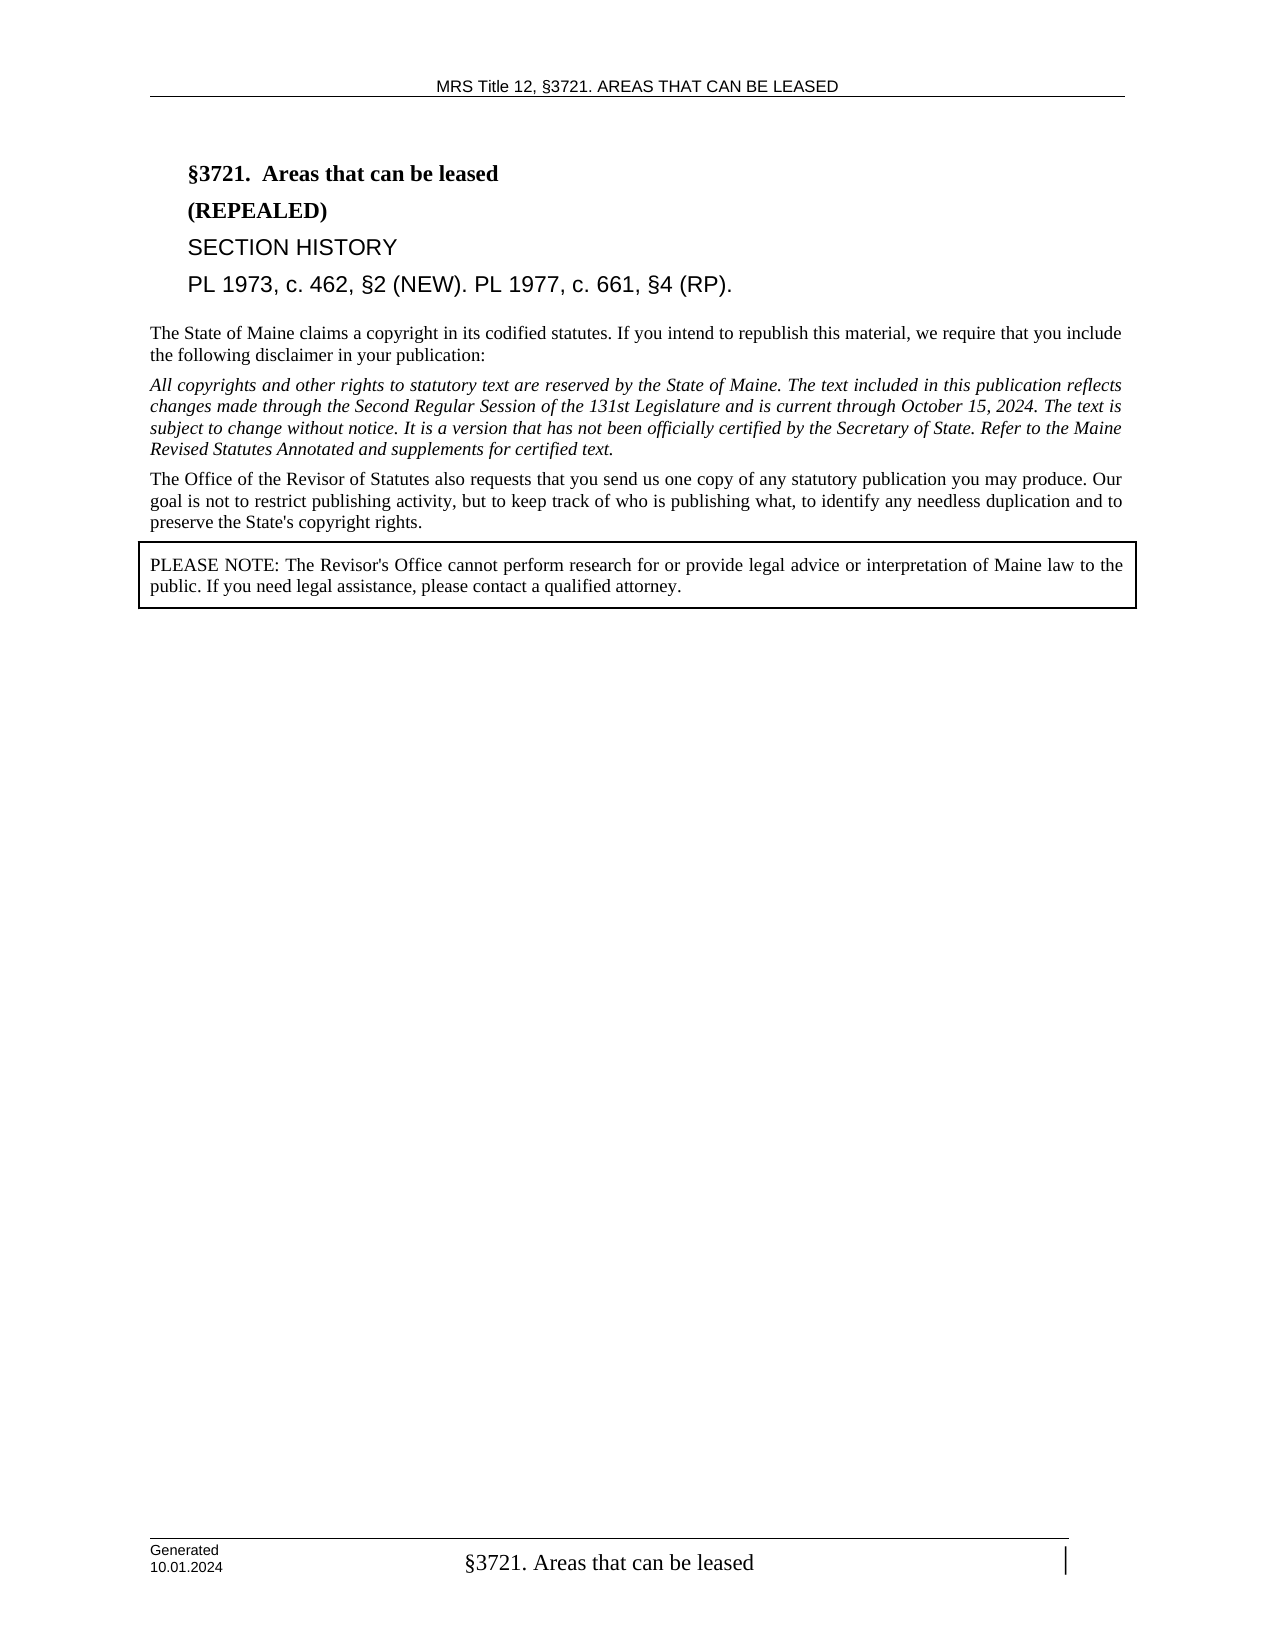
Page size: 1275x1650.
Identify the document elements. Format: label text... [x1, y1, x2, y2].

text SECTION HISTORY [187, 234, 1125, 260]
text (REPEALED) [187, 197, 1125, 223]
text PL 1973, c. 462, §2 (NEW). PL 1977, c. 661, §4 (RP). [187, 271, 1125, 297]
text The Office of the Revisor of Statutes also requests that you send us one copy of any statutory publication you may produce. Our goal is not to restrict publishing activity, but to keep track of who is publishing what, to identify any needless duplication and to preserve the State's copyright rights. [150, 468, 1125, 533]
text The State of Maine claims a copyright in its codified statutes. If you intend to republish this material, we require that you include the following disclaimer in your publication: [150, 322, 1125, 365]
text §3721. Areas that can be leased [187, 160, 1125, 187]
text PLEASE NOTE: The Revisor's Office cannot perform research for or provide legal advice or interpretation of Maine law to the public. If you need legal assistance, please contact a qualified attorney. [140, 543, 1135, 607]
text All copyrights and other rights to statutory text are reserved by the State of Maine. The text included in this publication reflects changes made through the Second Regular Session of the 131st Legislature and is current through October 15, 2024 . The text is subject to change without notice. It is a version that has not been officially certified by the Secretary of State. Refer to the Maine Revised Statutes Annotated and supplements for certified text. [150, 373, 1125, 460]
